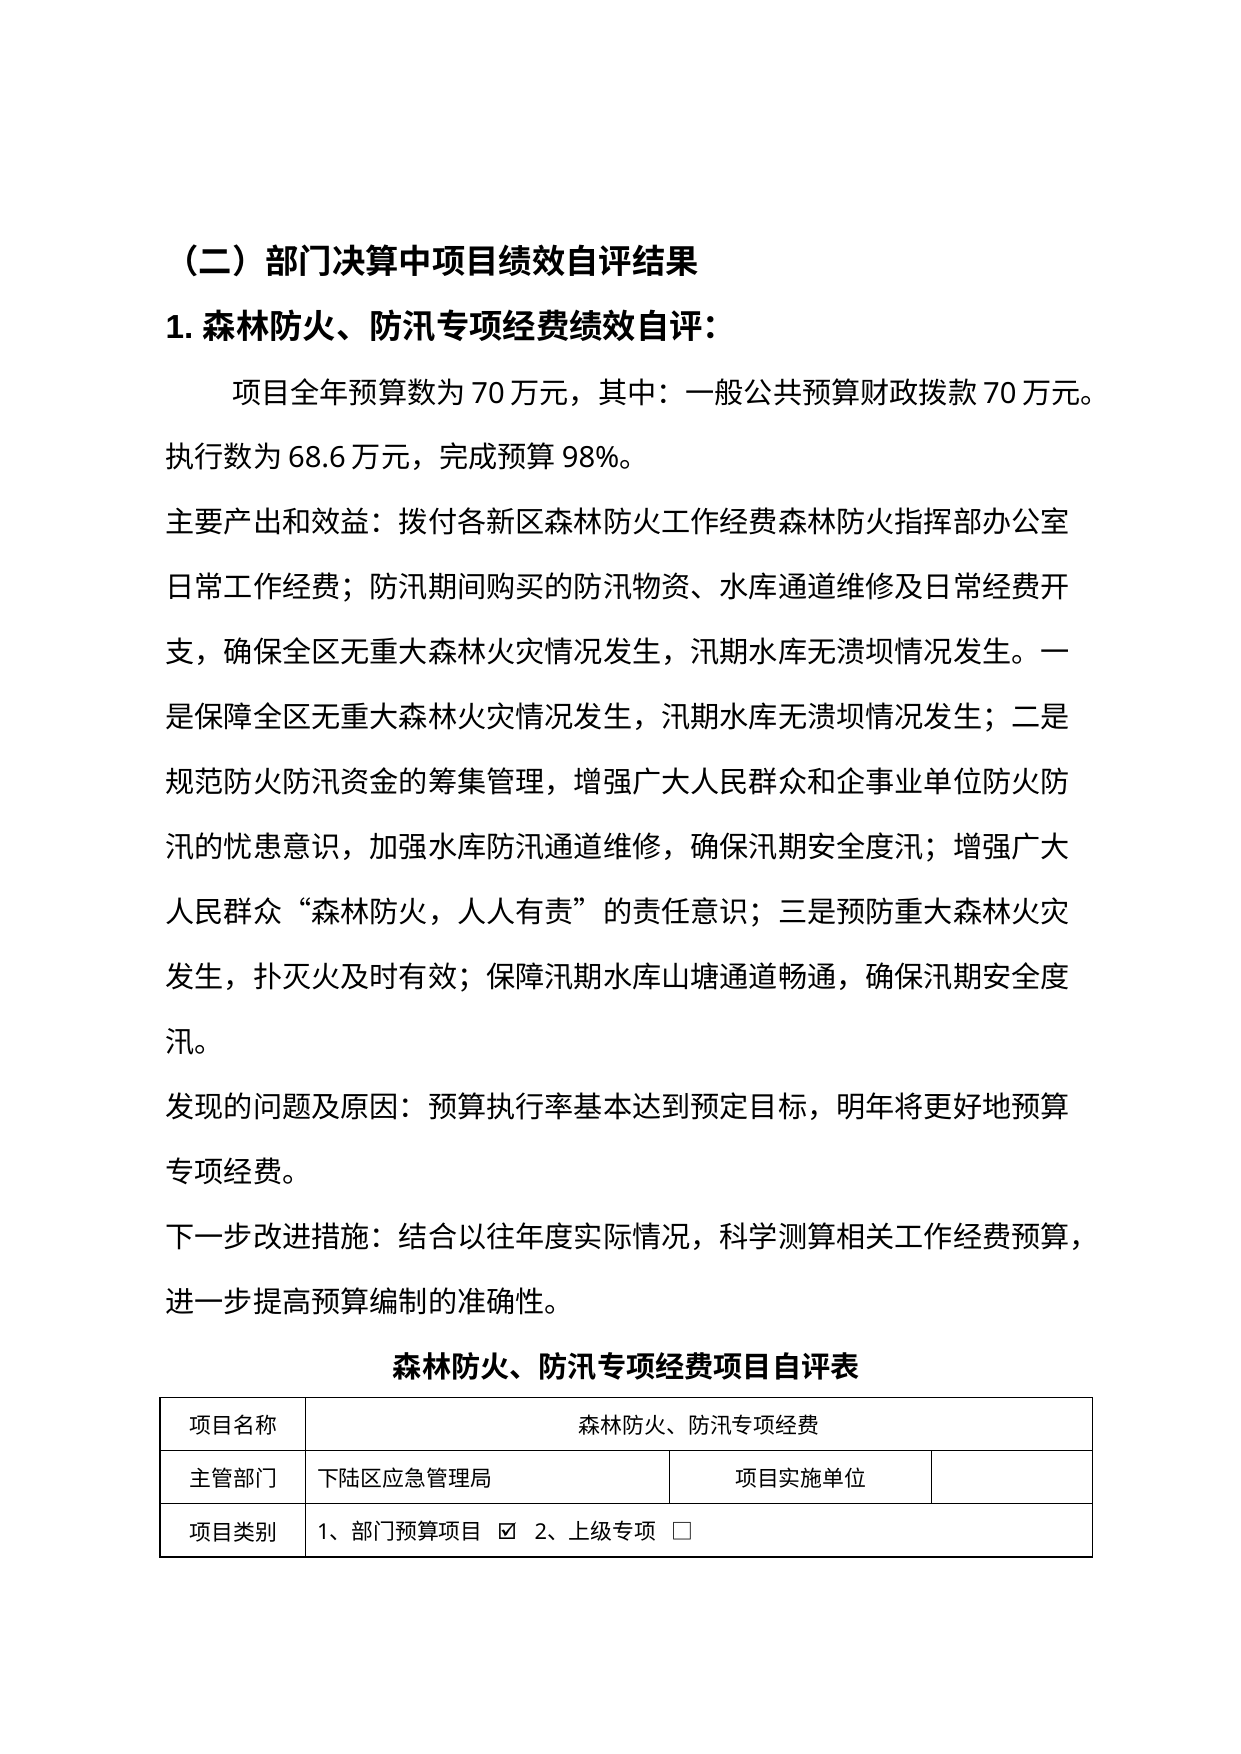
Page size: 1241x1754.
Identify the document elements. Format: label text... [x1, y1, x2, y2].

table_cell 项目实施单位 [670, 1451, 931, 1503]
table_cell 下陆区应急管理局 [306, 1451, 669, 1503]
table_cell [932, 1451, 1092, 1503]
table_cell 1、部门预算项目 2、上级专项 □ [306, 1504, 1092, 1556]
table_cell 项目类别 [161, 1504, 305, 1556]
table_cell 主管部门 [161, 1451, 305, 1503]
table_header 森林防火、防汛专项经费 [306, 1398, 1092, 1450]
text （二）部门决算中项目绩效自评结果 1. 森林防火、防汛专项经费绩效自评： 项目全年预算数为70万元，其中：一般公共预算财政拨款70万元。执行数为68.6万元，完成预算98%。 主要产出和效益：拨付各新区森林防火工作经费森林防火指挥部办公室日常工作经费；防汛期间购买的防汛物资、水库通道维修及日常经费开支，确保全区无重大森林火灾情况发生，汛期水库无溃坝情况发生。一是保障全区无重大森林火灾情况发生，汛期水库无溃坝情况发生；二是规范防火防汛资金的筹集管理，增强广大人民群众和企事业单位防火防汛的忧患意识，加强水库防汛通道维修，确保汛期安全度汛；增强广大人民群众“森林防火，人人有责”的责任意识；三是预防重大森林火灾发生，扑灭火及时有效；保障汛期水库山塘通道畅通，确保汛期安全度汛。 发现的问题及原因：预算执行率基本达到预定目标，明年将更好地预算专项经费。 下一步改进措施：结合以往年度实际情况，科学测算相关工作经费预算，进一步提高预算编制的准确性。 [165, 162, 1087, 1332]
text 森林防火、防汛专项经费项目自评表 [165, 1332, 1087, 1397]
table_header 项目名称 [161, 1398, 305, 1450]
